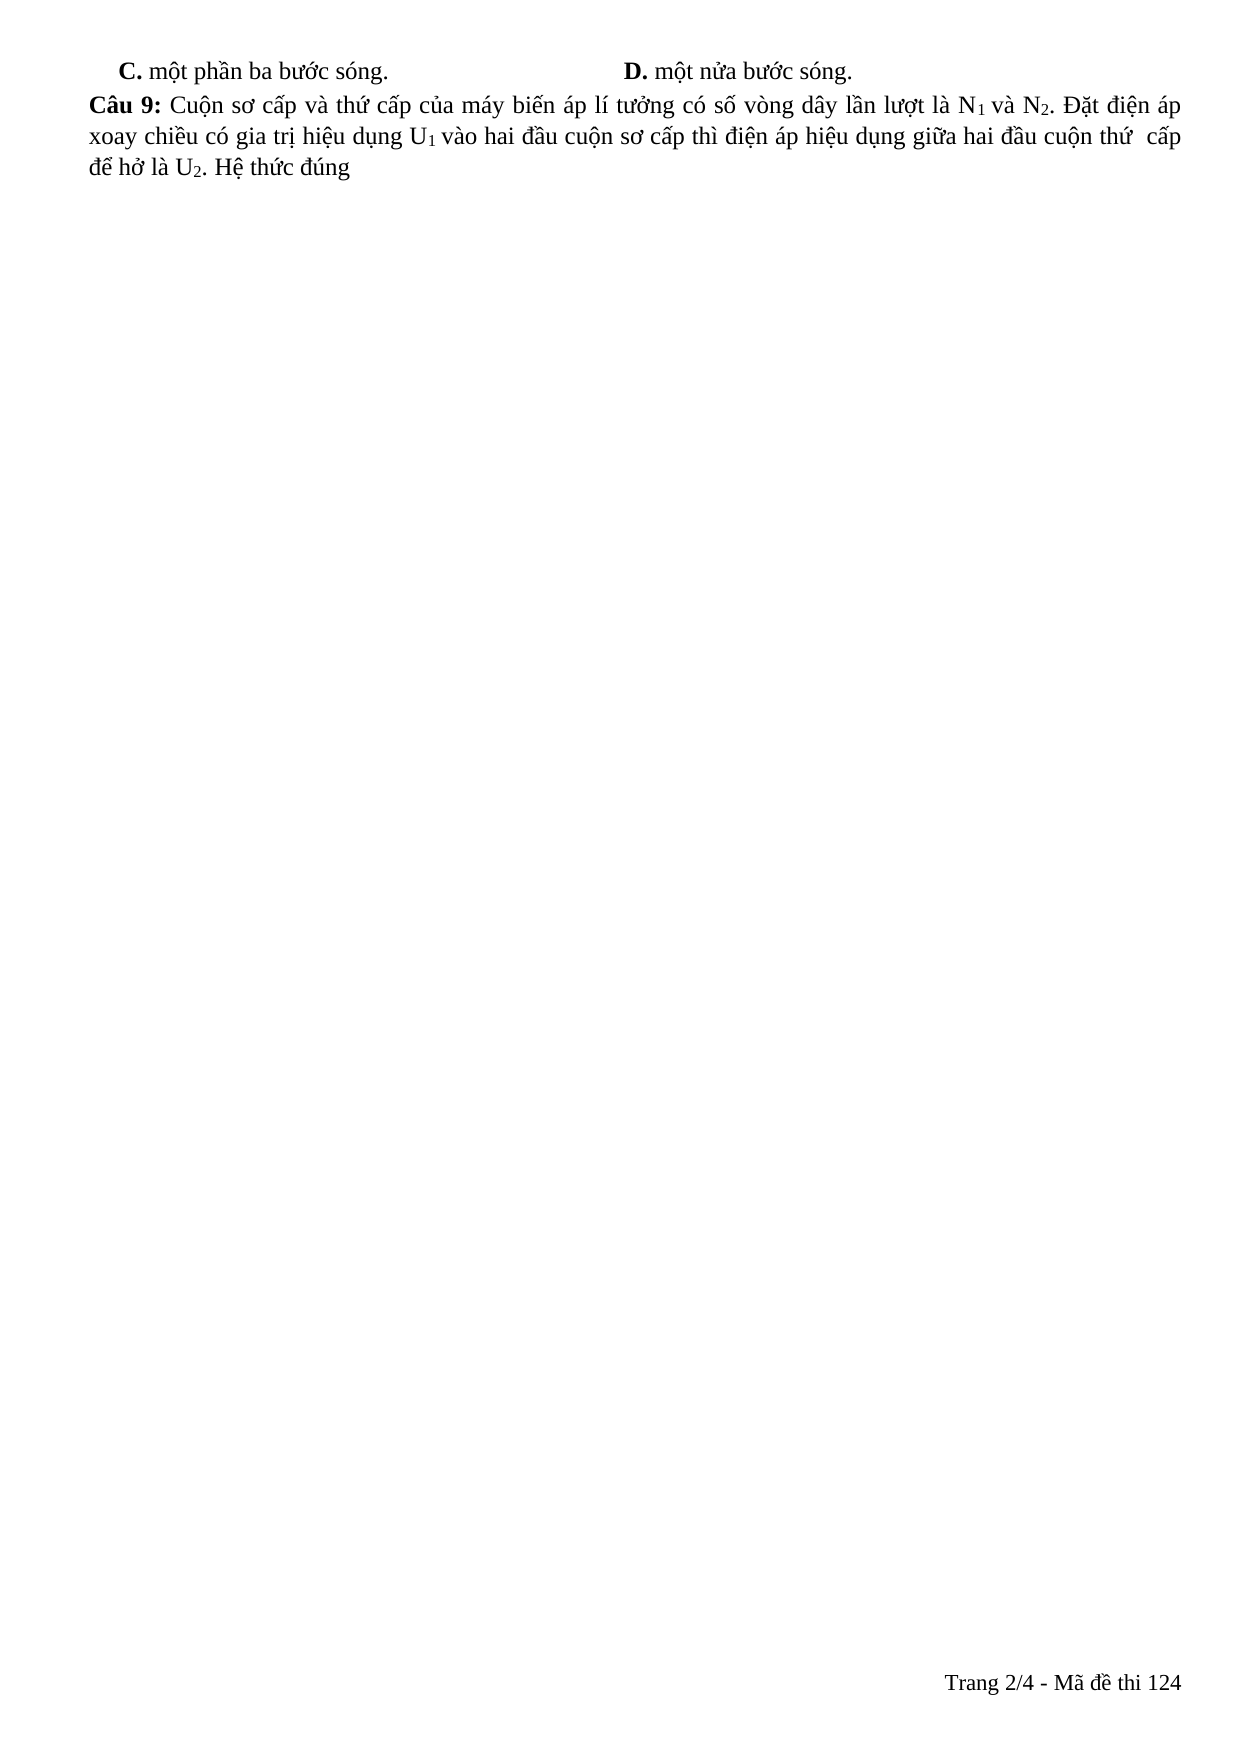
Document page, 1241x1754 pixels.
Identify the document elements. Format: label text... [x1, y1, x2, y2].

text Câu 9: Cuộn sơ cấp và thứ cấp của máy biến áp lí tưởng có số vòng dây lần lượt là N1 và N2. Đặt điện áp xoay chiều có gia trị hiệu dụng U1 vào hai đầu cuộn sơ cấp thì điện áp hiệu dụng giữa hai đầu cuộn thứ cấp để hở là U2. Hệ thức đúng [88, 91, 1181, 183]
text C. một phần ba bước sóng. D. một nửa bước sóng. [118, 56, 1205, 85]
